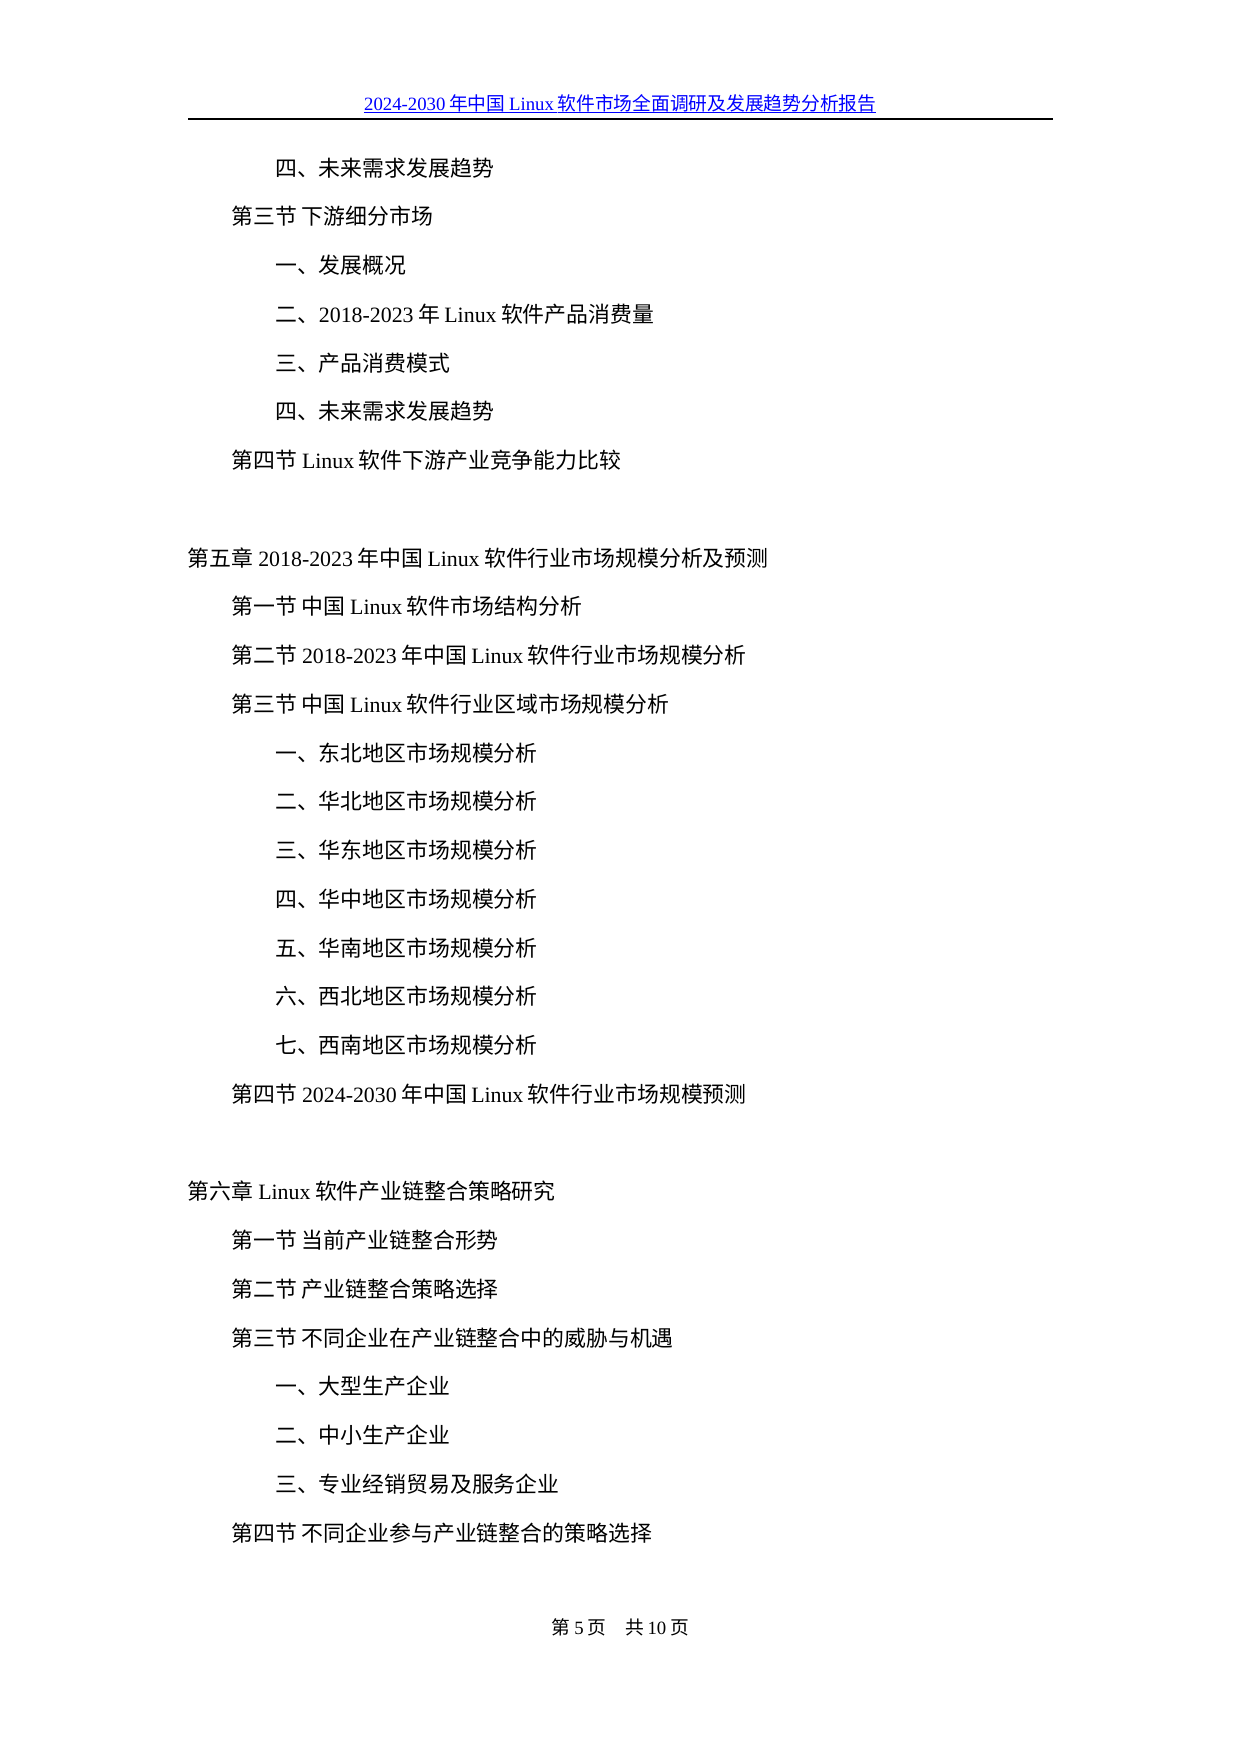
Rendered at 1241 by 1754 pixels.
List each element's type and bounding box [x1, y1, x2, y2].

text [187, 150, 1053, 1548]
